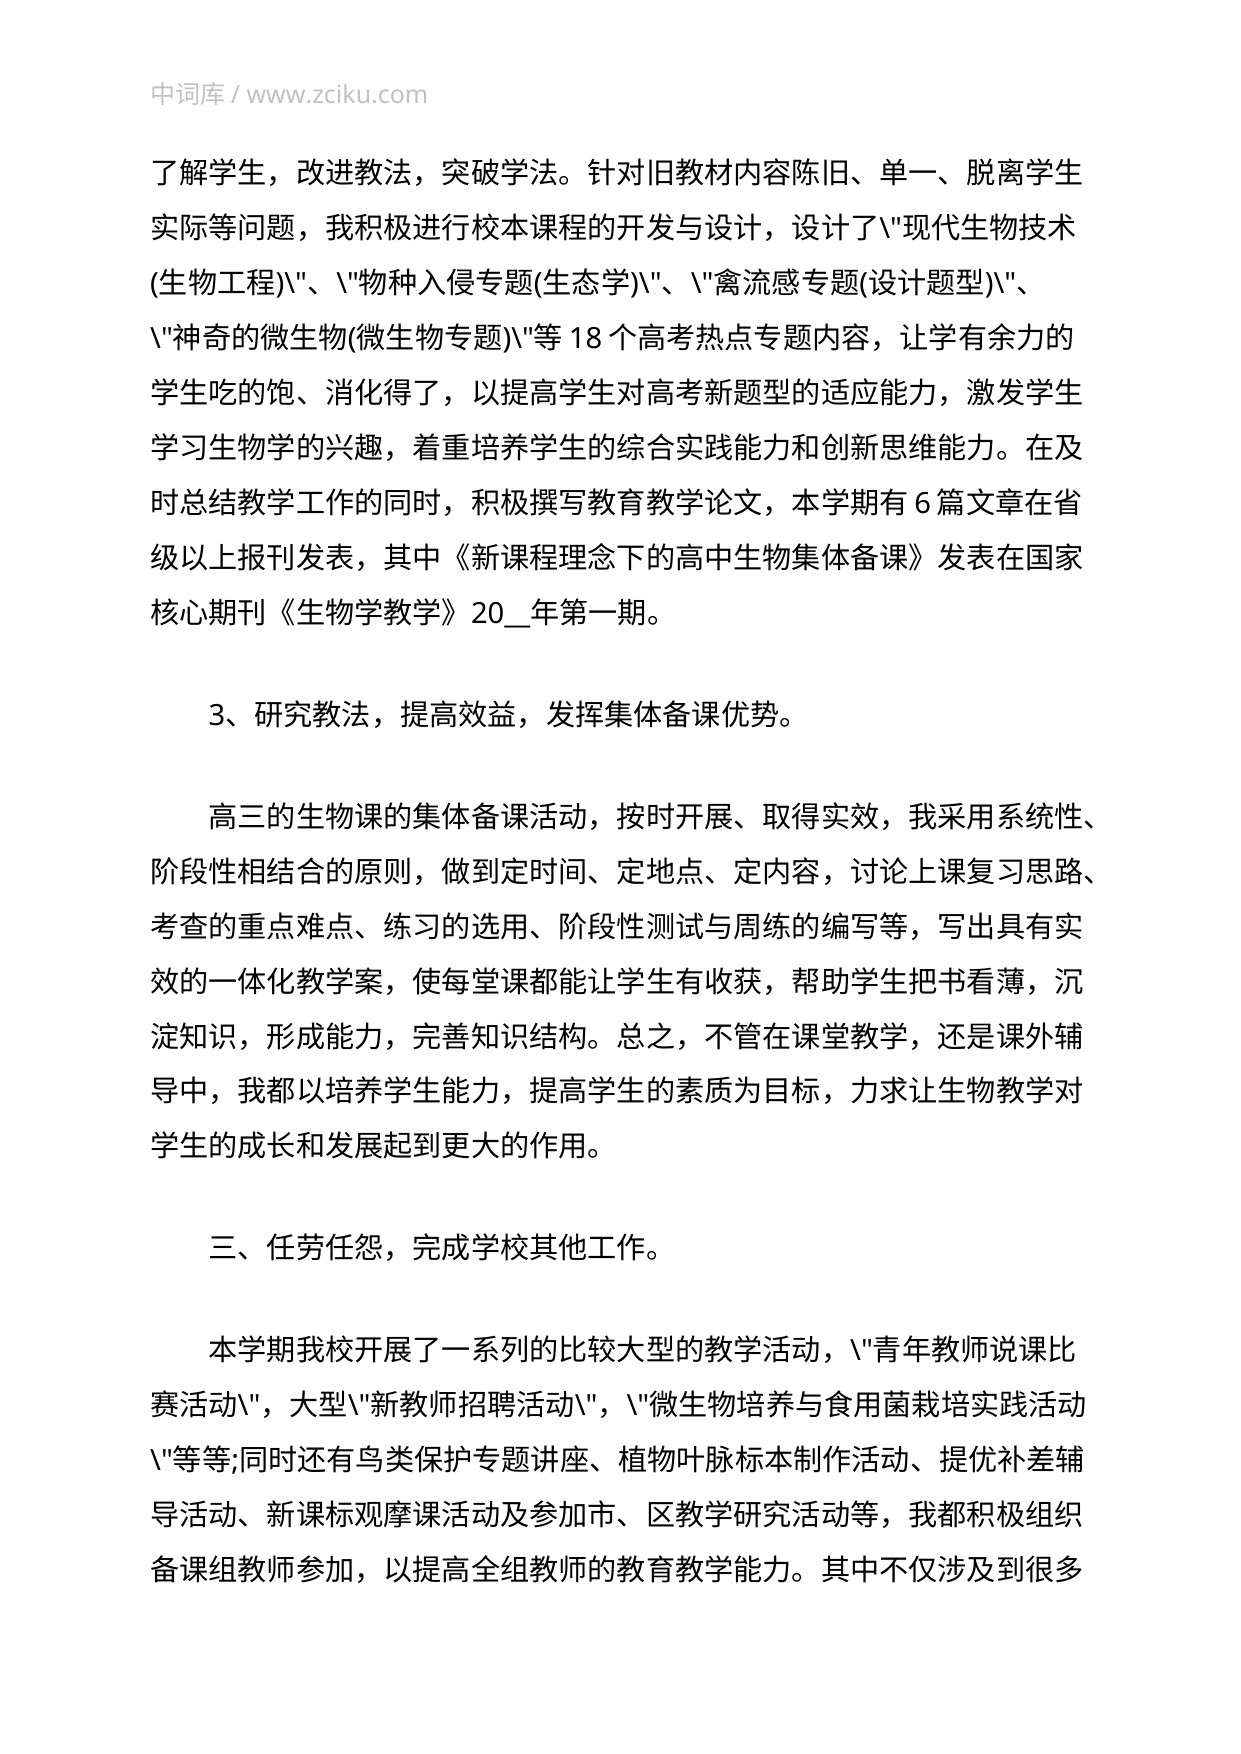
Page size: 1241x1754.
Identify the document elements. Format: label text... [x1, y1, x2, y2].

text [150, 1326, 1090, 1589]
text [150, 150, 1090, 632]
text 高三的生物课的集体备课活动，按时开展、取得实效，我采用系统性、阶段性相结合的原则，做到定时间、定地点、定内容，讨论上课复习思路、考查的重点难点、练习的选用、阶段性测试与周练的编写等，写出具有实效的一体化教学案，使每堂课都能让学生有收获，帮助学生把书看薄，沉淀知识，形成能力，完善知识结构。总之，不管在课堂教学，还是课外辅导中，我都以培养学生能力，提高学生的素质为目标，力求让生物教学对学生的成长和发展起到更大的作用。 [150, 793, 1090, 1165]
text 三、任劳任怨，完成学校其他工作。 [150, 1225, 1090, 1267]
text 3、研究教法，提高效益，发挥集体备课优势。 [150, 692, 1090, 734]
